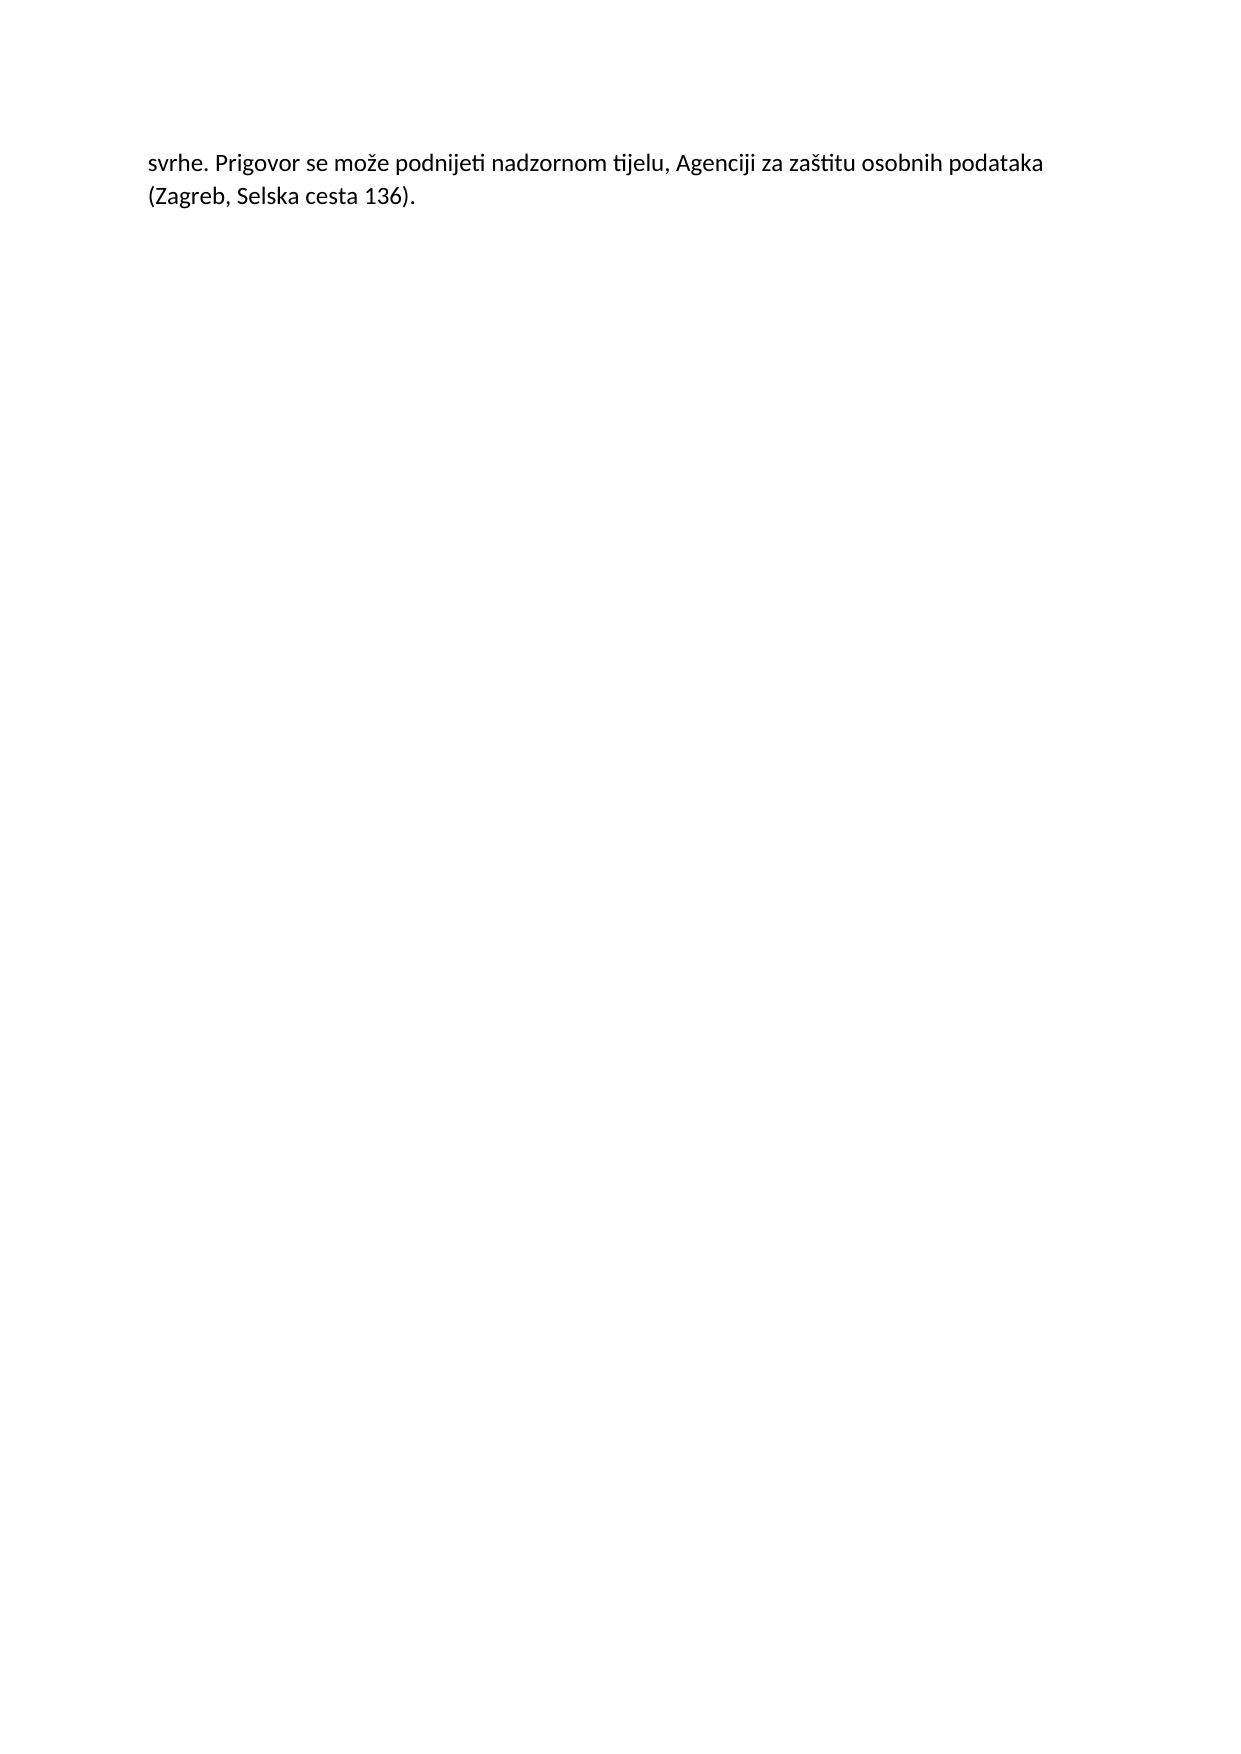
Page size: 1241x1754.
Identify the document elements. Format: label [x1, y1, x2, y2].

text [148, 148, 1093, 211]
